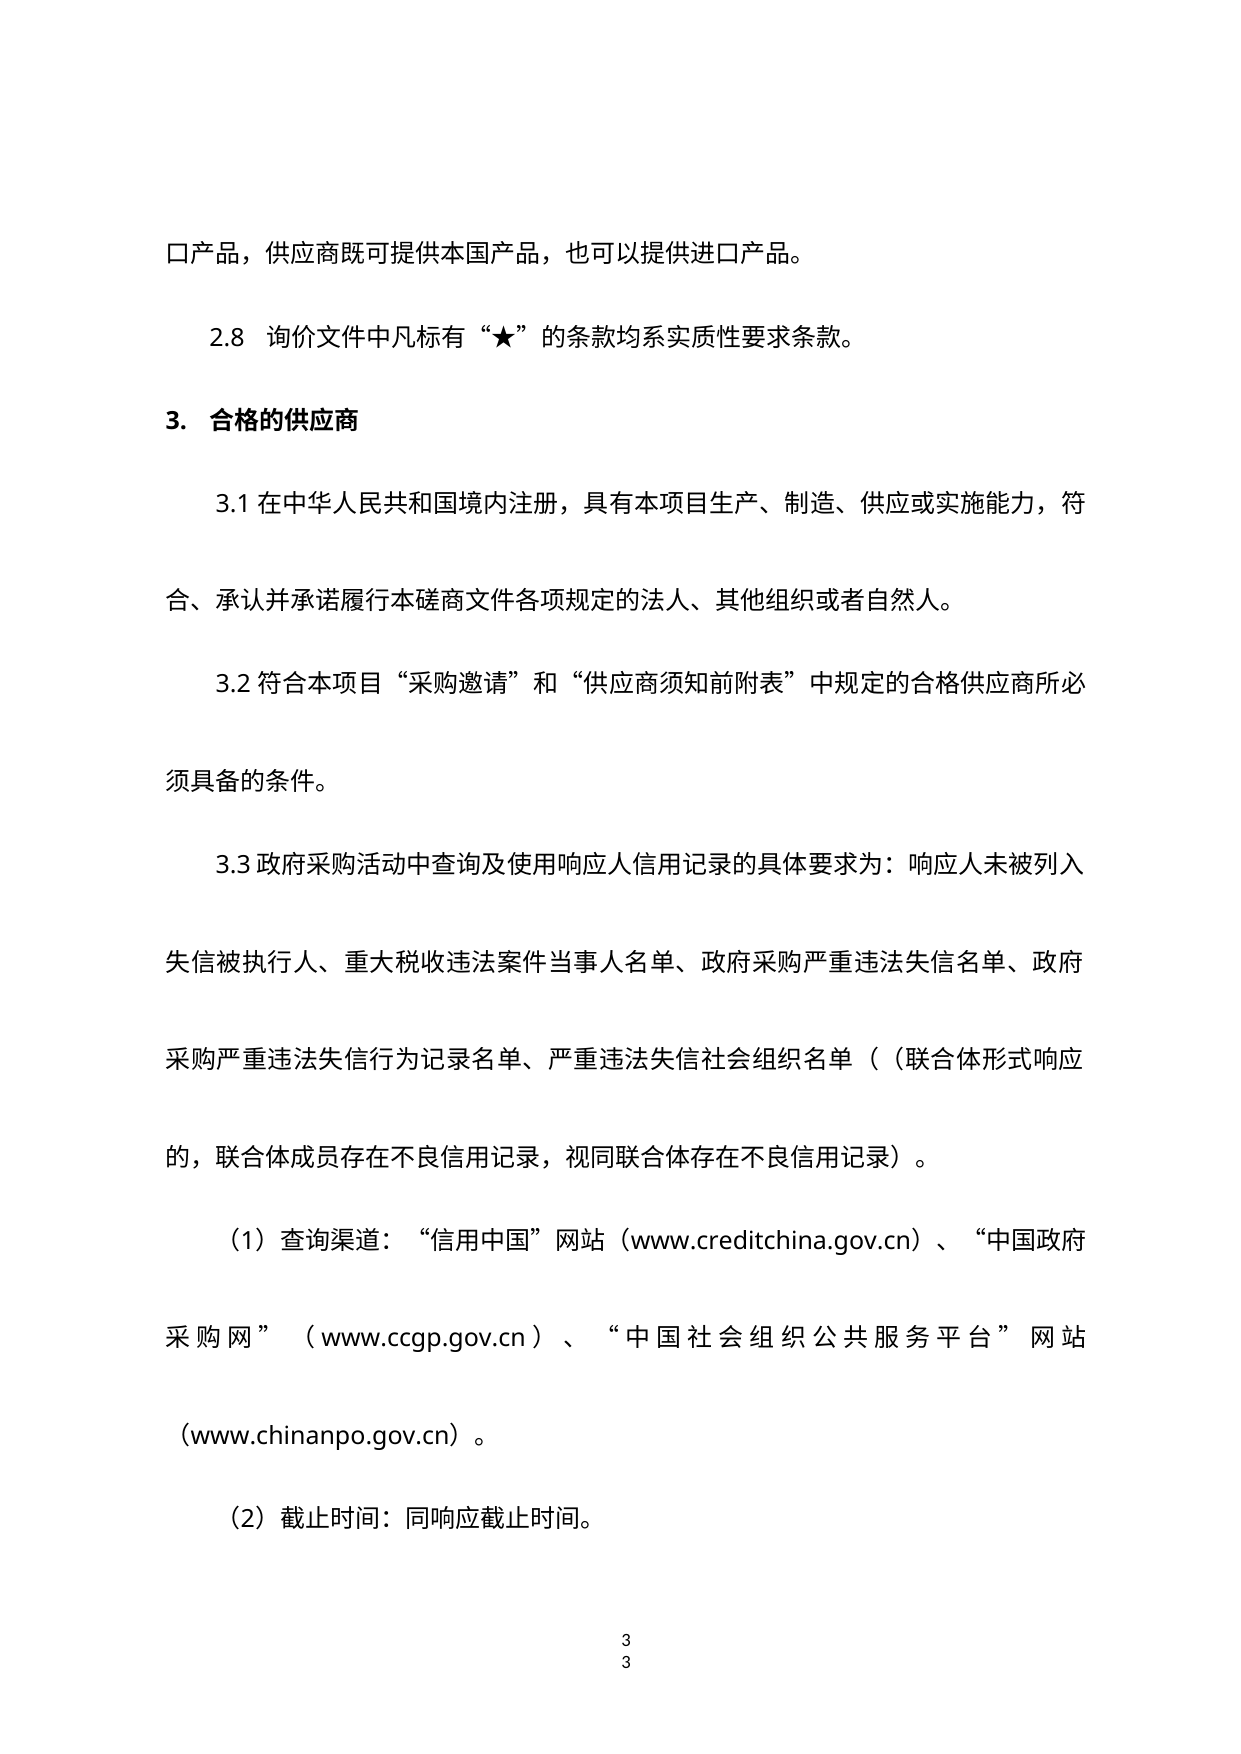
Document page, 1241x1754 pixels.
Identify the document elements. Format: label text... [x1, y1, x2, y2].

text 3.3政府采购活动中查询及使用响应人信用记录的具体要求为：响应人未被列入失信被执行人、重大税收违法案件当事人名单、政府采购严重违法失信名单、政府采购严重违法失信行为记录名单、严重违法失信社会组织名单（（联合体形式响应的，联合体成员存在不良信用记录，视同联合体存在不良信用记录）。 [165, 830, 1087, 1188]
text （1）查询渠道：“信用中国”网站（www.creditchina.gov.cn）、“中国政府采购网”（www.ccgp.gov.cn）、“中国社会组织公共服务平台”网站（www.chinanpo.gov.cn）。 [165, 1206, 1087, 1466]
text （2）截止时间：同响应截止时间。 [165, 1484, 1087, 1549]
list 合格的供应商 [165, 386, 1087, 451]
text 3.2 符合本项目“采购邀请”和“供应商须知前附表”中规定的合格供应商所必须具备的条件。 [165, 649, 1087, 812]
list 询价文件中凡标有“★”的条款均系实质性要求条款。 [209, 303, 1087, 368]
text 3.1 在中华人民共和国境内注册，具有本项目生产、制造、供应或实施能力，符合、承认并承诺履行本磋商文件各项规定的法人、其他组织或者自然人。 [165, 469, 1087, 631]
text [165, 219, 1087, 284]
